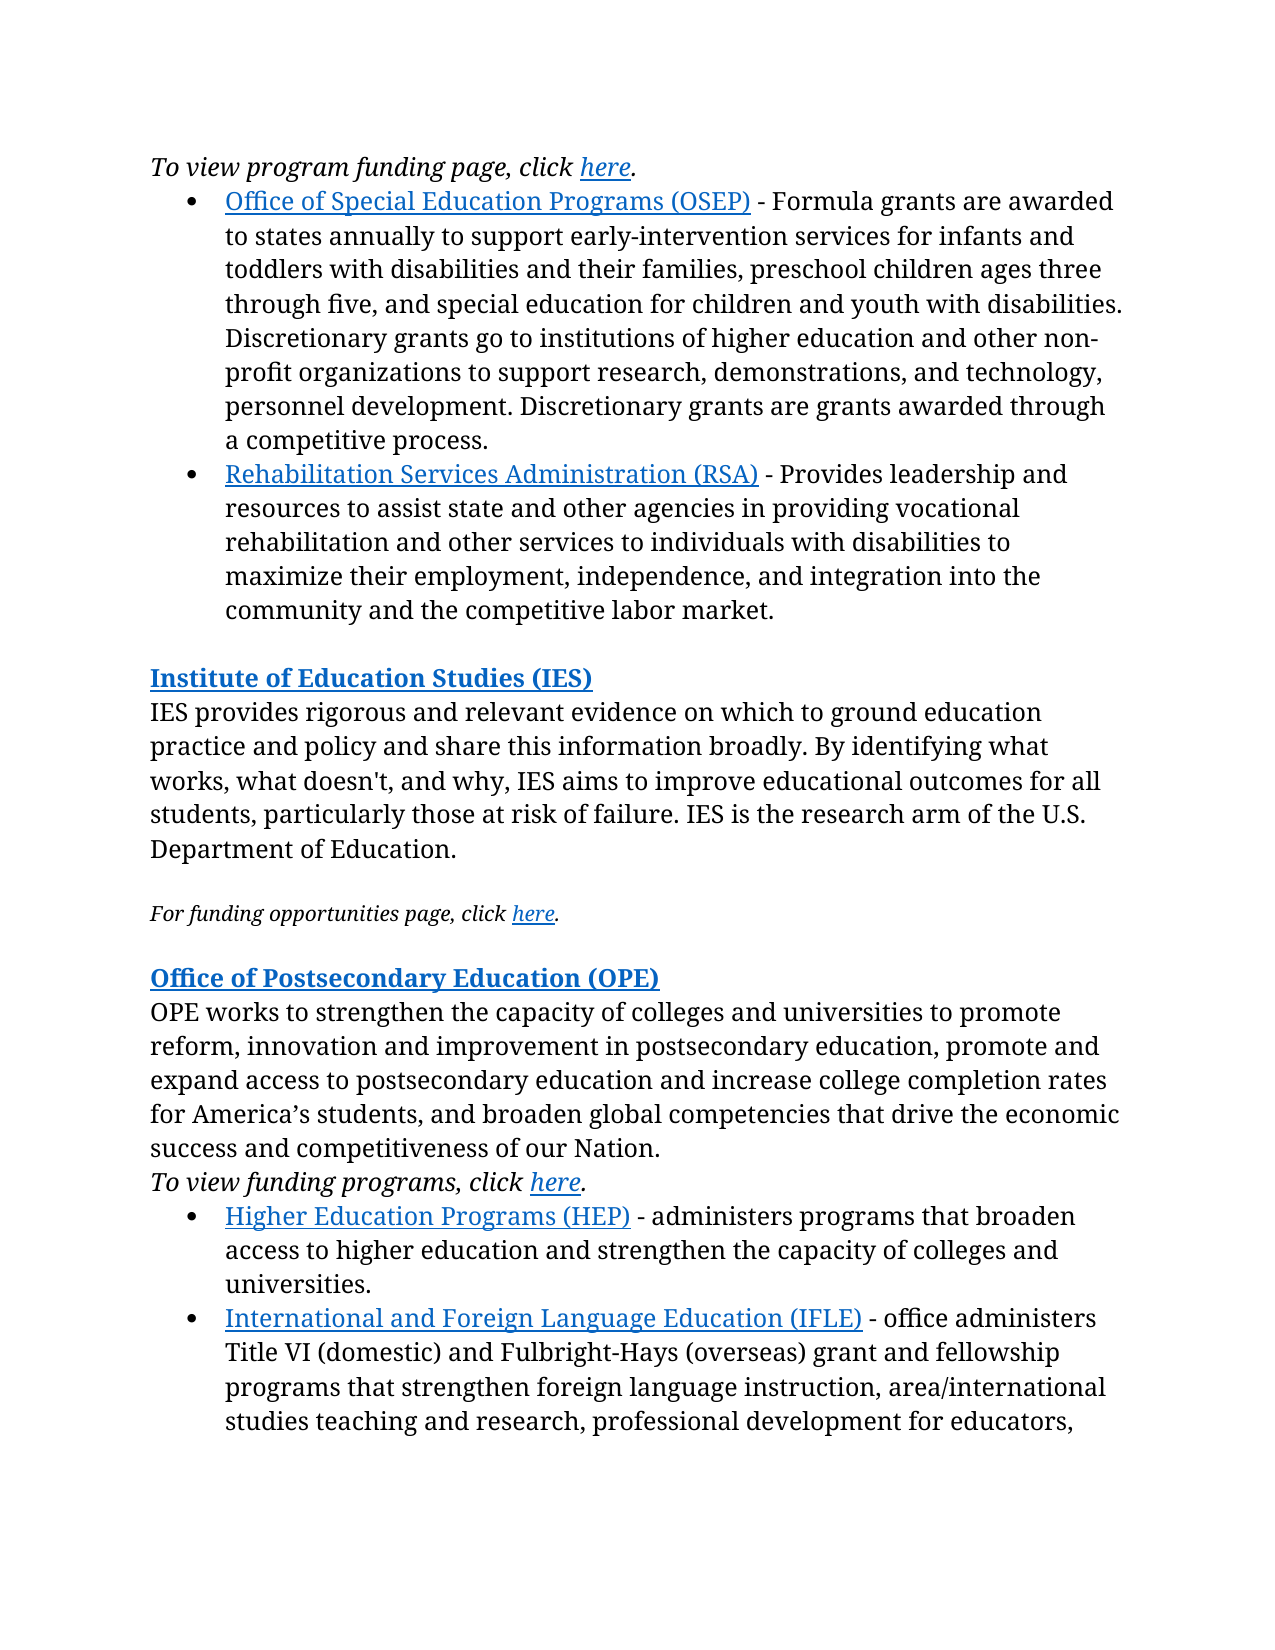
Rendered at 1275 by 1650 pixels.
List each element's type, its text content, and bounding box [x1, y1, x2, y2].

list Higher Education Programs (HEP) - administers programs that broaden access to higher education and strengthen the capacity of colleges and universities. [187, 1199, 1125, 1301]
text Institute of Education Studies (IES) [150, 661, 1125, 695]
text To view funding programs, click here. [150, 1165, 1125, 1199]
list Rehabilitation Services Administration (RSA) - Provides leadership and resources to assist state and other agencies in providing vocational rehabilitation and other services to individuals with disabilities to maximize their employment, independence, and integration into the community and the competitive labor market. [187, 457, 1125, 627]
list Office of Special Education Programs (OSEP) - Formula grants are awarded to states annually to support early-intervention services for infants and toddlers with disabilities and their families, preschool children ages three through five, and special education for children and youth with disabilities. Discretionary grants go to institutions of higher education and other non-profit organizations to support research, demonstrations, and technology, personnel development. Discretionary grants are grants awarded through a competitive process. [187, 184, 1125, 457]
text IES provides rigorous and relevant evidence on which to ground education practice and policy and share this information broadly. By identifying what works, what doesn't, and why, IES aims to improve educational outcomes for all students, particularly those at risk of failure. IES is the research arm of the U.S. Department of Education. [150, 695, 1125, 865]
text To view program funding page, click here. [150, 150, 1125, 184]
text For funding opportunities page, click here. [150, 899, 1125, 928]
text Office of Postsecondary Education (OPE) [150, 960, 1125, 994]
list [187, 1301, 1125, 1437]
text OPE works to strengthen the capacity of colleges and universities to promote reform, innovation and improvement in postsecondary education, promote and expand access to postsecondary education and increase college completion rates for America’s students, and broaden global competencies that drive the economic success and competitiveness of our Nation. [150, 994, 1125, 1165]
